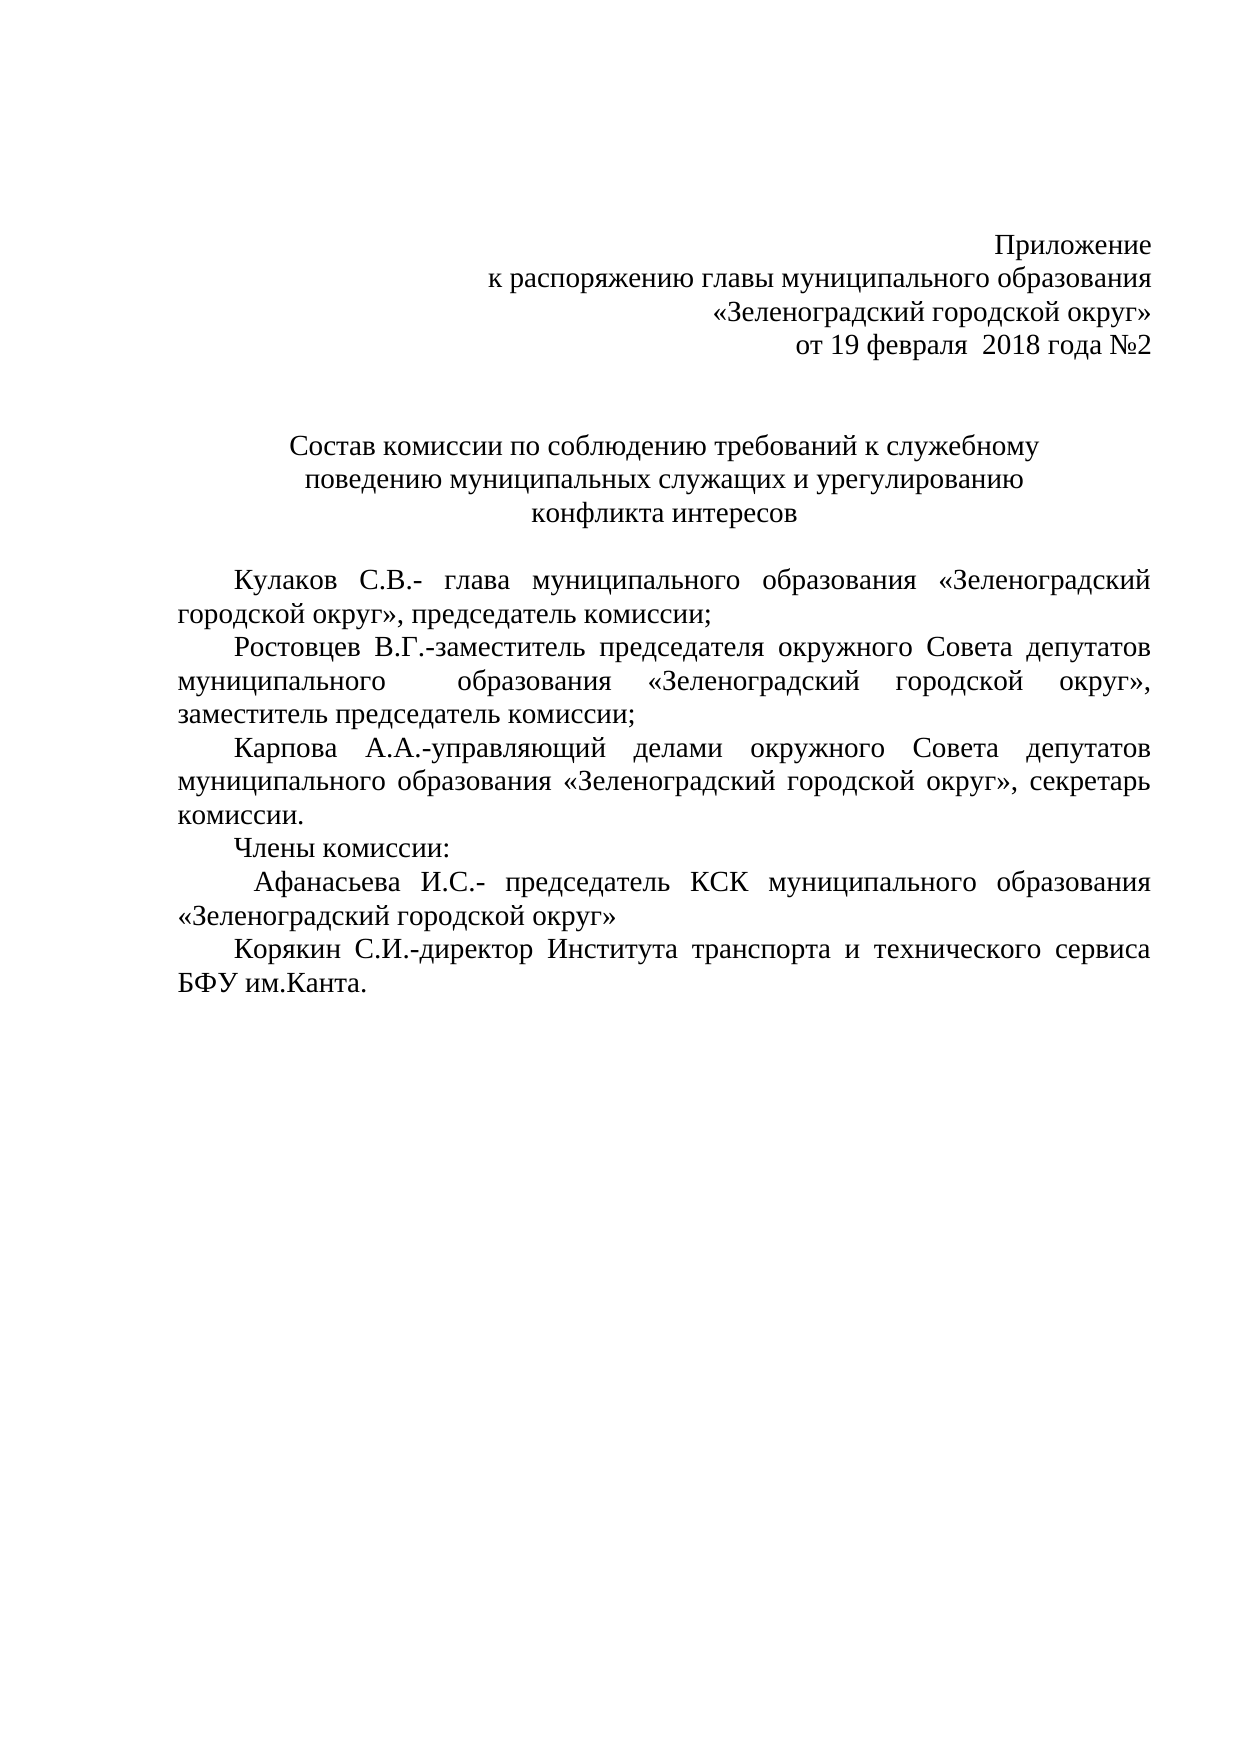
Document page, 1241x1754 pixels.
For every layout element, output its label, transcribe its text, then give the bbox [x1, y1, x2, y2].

text Корякин С.И.-директор Института транспорта и технического сервиса БФУ им.Канта. [177, 931, 1152, 998]
text Приложение [177, 227, 1152, 260]
title поведению муниципальных служащих и урегулированию [177, 462, 1152, 495]
title Состав комиссии по соблюдению требований к служебному [177, 428, 1152, 462]
text Афанасьева И.С.- председатель КСК муниципального образования «Зеленоградский городской округ» [177, 864, 1152, 931]
text Члены комиссии: [177, 831, 1152, 864]
text от 19 февраля 2018 года №2 [177, 327, 1152, 361]
text Ростовцев В.Г.-заместитель председателя окружного Совета депутатов муниципального образования «Зеленоградский городской округ», заместитель председатель комиссии; [177, 629, 1152, 730]
text «Зеленоградский городской округ» [177, 294, 1152, 327]
text к распоряжению главы муниципального образования [177, 260, 1152, 294]
text Кулаков С.В.- глава муниципального образования «Зеленоградский городской округ», председатель комиссии; [177, 562, 1152, 629]
text Карпова А.А.-управляющий делами окружного Совета депутатов муниципального образования «Зеленоградский городской округ», секретарь комиссии. [177, 730, 1152, 831]
title конфликта интересов [177, 495, 1152, 529]
